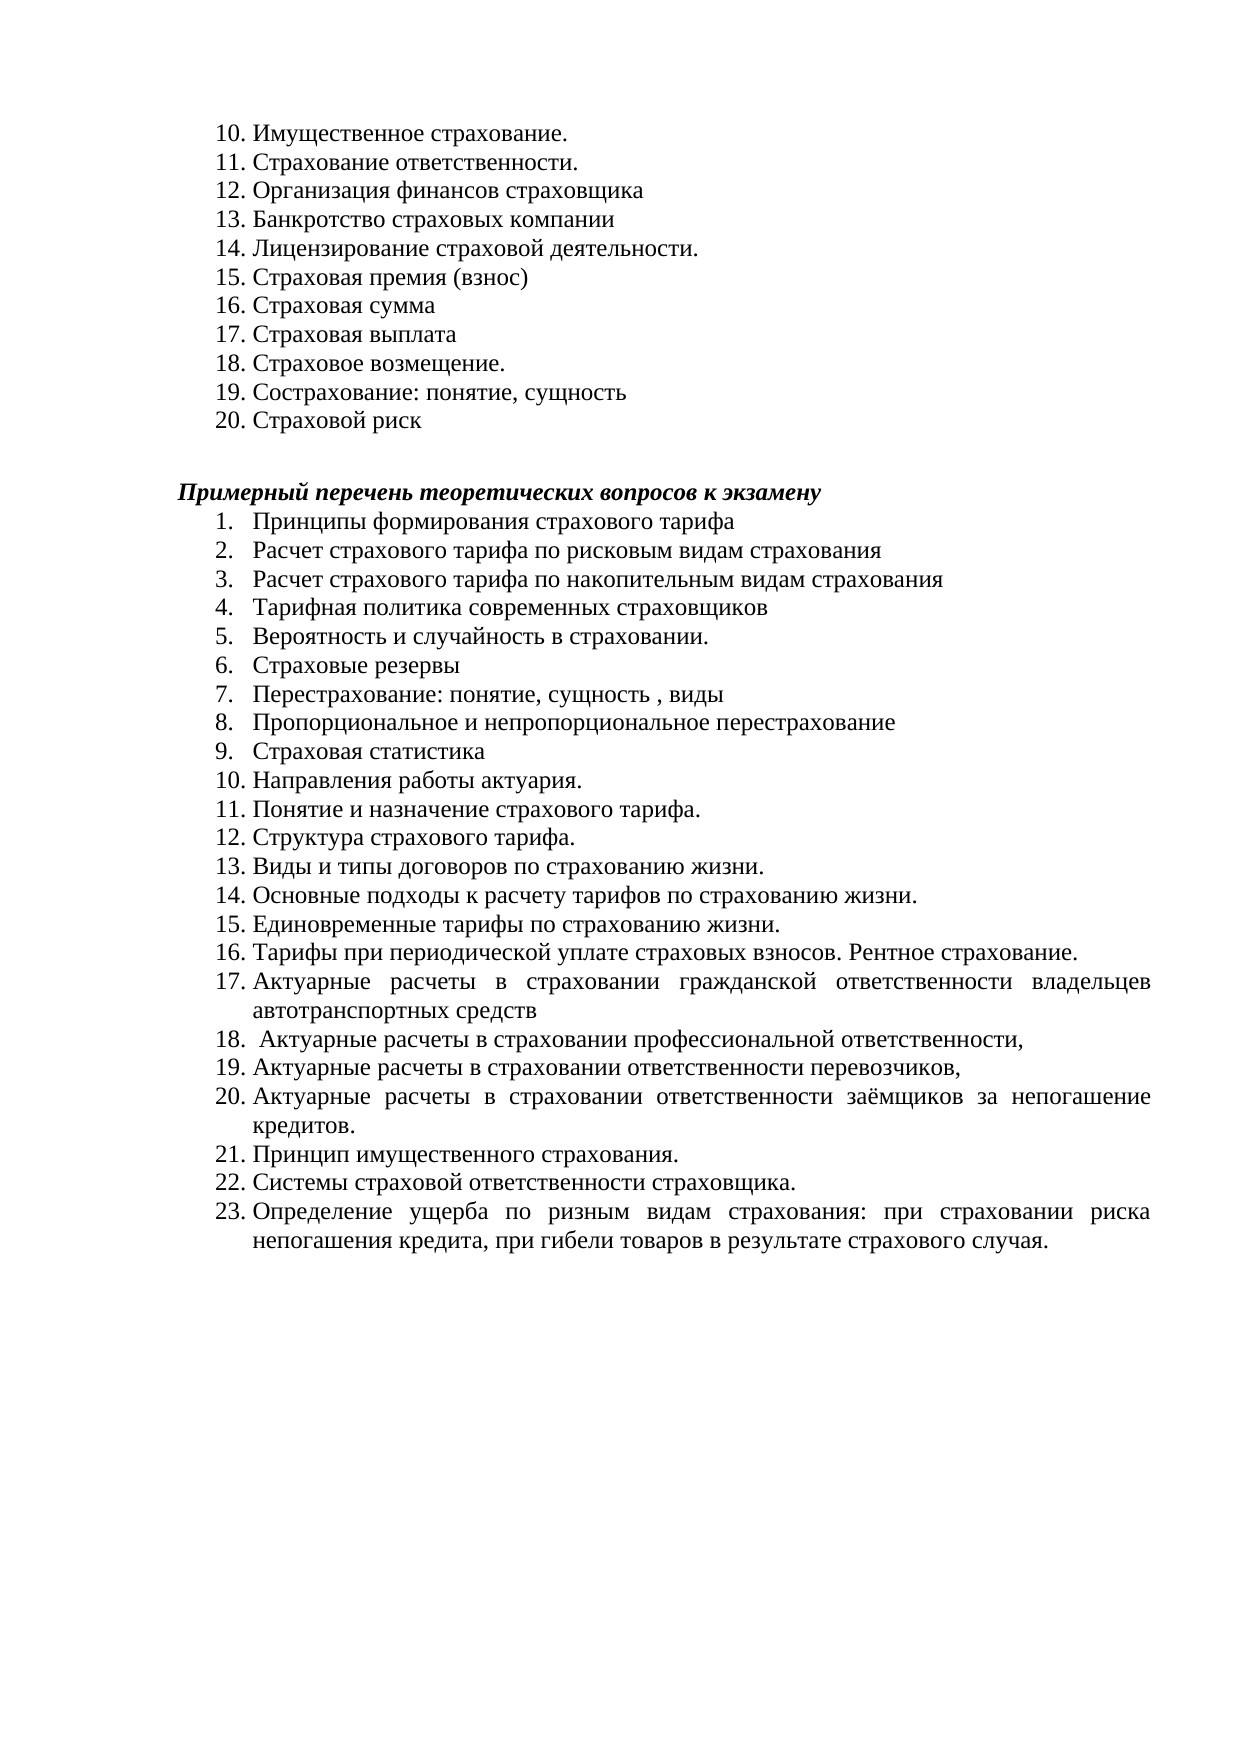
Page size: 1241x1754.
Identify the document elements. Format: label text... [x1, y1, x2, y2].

list Тарифная политика современных страховщиков [215, 592, 1152, 621]
list Принципы формирования страхового тарифа [215, 506, 1152, 535]
list Расчет страхового тарифа по рисковым видам страхования [215, 535, 1152, 564]
list Актуарные расчеты в страховании гражданской ответственности владельцев автотранспортных средств [215, 966, 1152, 1024]
list Актуарные расчеты в страховании ответственности перевозчиков, [215, 1052, 1152, 1081]
list Страховая премия (взнос) [215, 262, 1152, 291]
list Страховая выплата [215, 319, 1152, 348]
list Сострахование: понятие, сущность [215, 377, 1152, 406]
list Банкротство страховых компании [215, 204, 1152, 233]
list Понятие и назначение страхового тарифа. [215, 794, 1152, 822]
list Структура страхового тарифа. [215, 822, 1152, 851]
list Единовременные тарифы по страхованию жизни. [215, 909, 1152, 937]
list Имущественное страхование. [215, 118, 1152, 147]
list Вероятность и случайность в страховании. [215, 621, 1152, 650]
list Страхование ответственности. [215, 147, 1152, 176]
list Актуарные расчеты в страховании профессиональной ответственности, [215, 1024, 1152, 1052]
list Страховые резервы [215, 650, 1152, 679]
list Страховая статистика [215, 736, 1152, 765]
list Виды и типы договоров по страхованию жизни. [215, 851, 1152, 880]
list Страховая сумма [215, 291, 1152, 319]
list Пропорциональное и непропорциональное перестрахование [215, 707, 1152, 736]
list Актуарные расчеты в страховании ответственности заёмщиков за непогашение кредитов. [215, 1081, 1152, 1139]
list Тарифы при периодической уплате страховых взносов. Рентное страхование. [215, 937, 1152, 966]
list Основные подходы к расчету тарифов по страхованию жизни. [215, 880, 1152, 909]
list Примерный перечень теоретических вопросов к экзамену [177, 477, 1152, 506]
list Организация финансов страховщика [215, 176, 1152, 204]
list Направления работы актуария. [215, 765, 1152, 794]
list Лицензирование страховой деятельности. [215, 233, 1152, 262]
list Системы страховой ответственности страховщика. [215, 1167, 1152, 1196]
list Определение ущерба по ризным видам страхования: при страховании риска непогашения кредита, при гибели товаров в результате страхового случая. [215, 1196, 1152, 1254]
list Перестрахование: понятие, сущность , виды [215, 679, 1152, 707]
list Принцип имущественного страхования. [215, 1139, 1152, 1167]
list Страховое возмещение. [215, 348, 1152, 377]
list Страховой риск [215, 406, 1152, 434]
list Расчет страхового тарифа по накопительным видам страхования [215, 564, 1152, 592]
